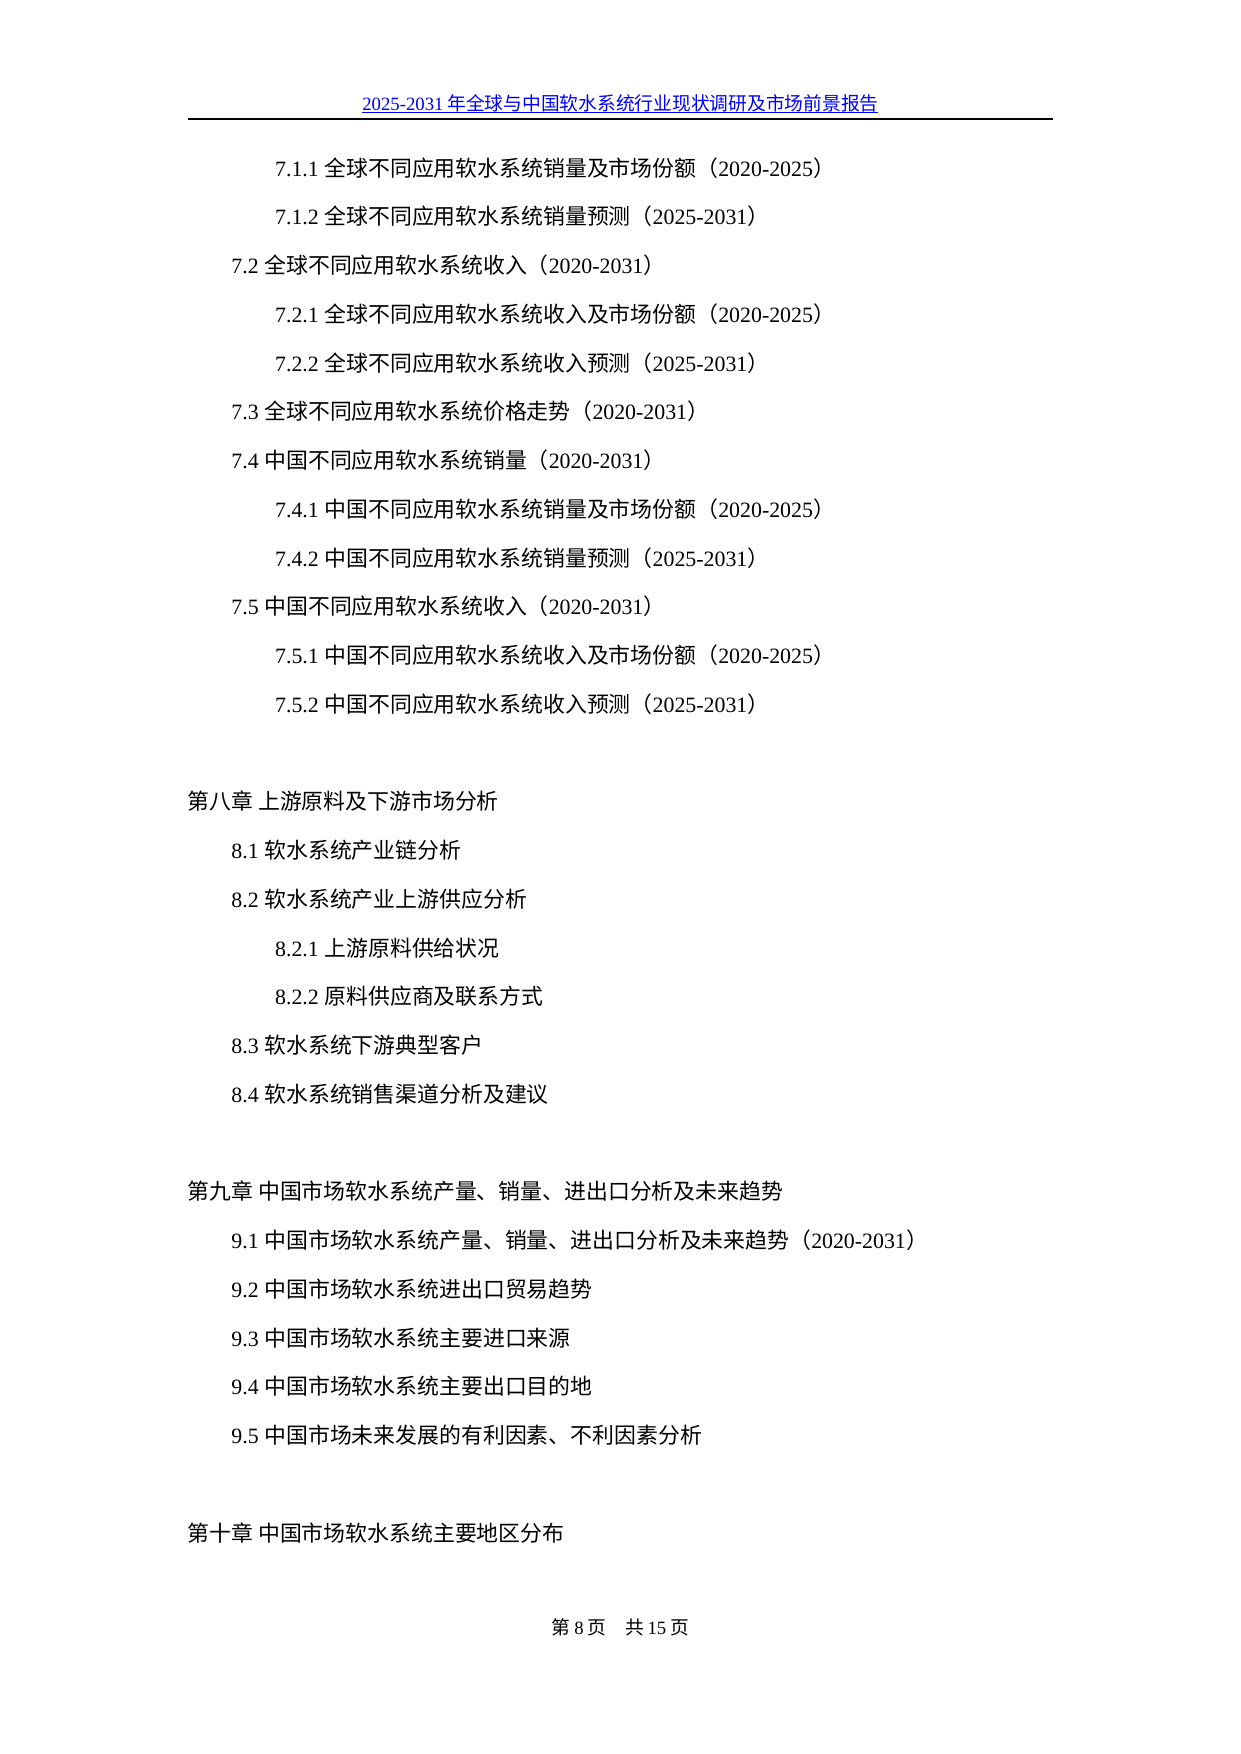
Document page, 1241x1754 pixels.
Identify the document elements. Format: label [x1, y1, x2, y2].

text [187, 150, 1053, 1548]
